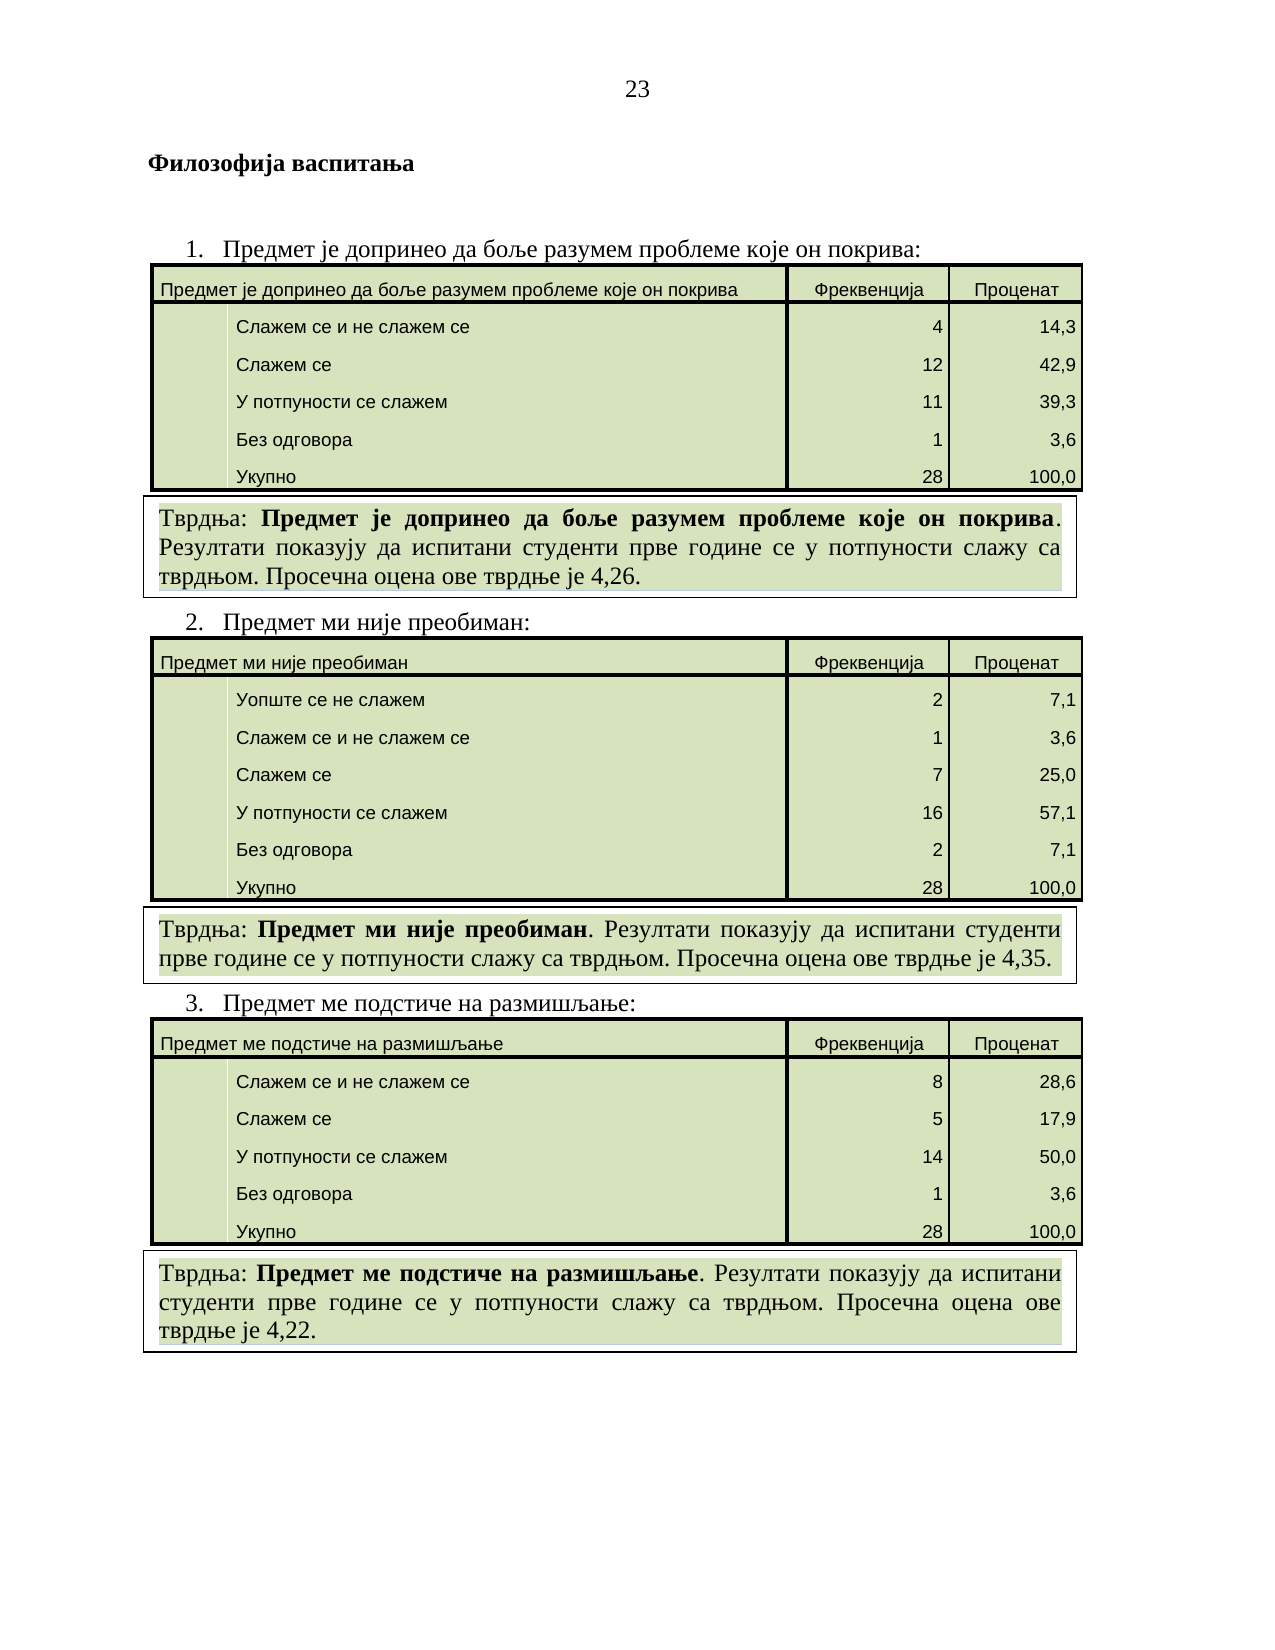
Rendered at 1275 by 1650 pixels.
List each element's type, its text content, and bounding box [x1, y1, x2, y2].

list Предмет је допринео да боље разумем проблеме које он покрива: [185, 234, 1127, 263]
table_cell Слажем се и не слажем се [228, 304, 785, 338]
table_cell 5 [789, 1092, 948, 1130]
table_cell Без одговора [228, 823, 785, 861]
table_header Предмет ме подстиче на размишљање [154, 1021, 785, 1055]
table_cell Укупно [228, 450, 785, 488]
table_cell У потпуности се слажем [228, 1130, 785, 1167]
table_cell 42,9 [950, 338, 1081, 375]
table_cell 50,0 [950, 1130, 1081, 1167]
table_header Предмет ми није преобиман [154, 640, 785, 673]
table_cell [154, 1059, 227, 1242]
table_cell 4 [789, 304, 948, 338]
table_cell 7,1 [950, 677, 1081, 711]
table_header Предмет је допринео да боље разумем проблеме које он покрива [154, 267, 785, 300]
list Предмет ме подстиче на размишљање: [185, 988, 1127, 1017]
table_cell Укупно [228, 861, 785, 898]
table_header Фреквенција [789, 1021, 948, 1055]
table_cell Без одговора [228, 1167, 785, 1205]
table_cell 28 [789, 450, 948, 488]
table_cell 100,0 [950, 1205, 1081, 1242]
table_cell Уопште се не слажем [228, 677, 785, 711]
table_cell 3,6 [950, 711, 1081, 748]
table_cell 25,0 [950, 748, 1081, 786]
table_cell Слажем се [228, 748, 785, 786]
table_cell Укупно [228, 1205, 785, 1242]
table_cell Слажем се [228, 1092, 785, 1130]
table_header Фреквенција [789, 640, 948, 673]
table_cell [154, 677, 227, 898]
table_cell 2 [789, 823, 948, 861]
table_cell 28 [789, 1205, 948, 1242]
table_header Фреквенција [789, 267, 948, 300]
table_header Проценат [950, 1021, 1081, 1055]
table_cell 1 [789, 711, 948, 748]
table_cell 39,3 [950, 375, 1081, 413]
table_cell 1 [789, 1167, 948, 1205]
table_header Проценат [950, 267, 1081, 300]
table_cell [154, 304, 227, 488]
table_cell 1 [789, 413, 948, 450]
table_header Проценат [950, 640, 1081, 673]
table_cell 28 [789, 861, 948, 898]
table_cell Слажем се [228, 338, 785, 375]
table_cell 12 [789, 338, 948, 375]
table_cell 16 [789, 786, 948, 823]
table_cell Без одговора [228, 413, 785, 450]
table_cell 14,3 [950, 304, 1081, 338]
table_cell 2 [789, 677, 948, 711]
table_cell 11 [789, 375, 948, 413]
table_cell Слажем се и не слажем се [228, 711, 785, 748]
table_cell 8 [789, 1059, 948, 1092]
table_cell 57,1 [950, 786, 1081, 823]
table_cell 7,1 [950, 823, 1081, 861]
table_cell У потпуности се слажем [228, 375, 785, 413]
list Предмет ми није преобиман: [185, 607, 1127, 636]
table_cell 14 [789, 1130, 948, 1167]
table_cell 100,0 [950, 861, 1081, 898]
table_cell 100,0 [950, 450, 1081, 488]
text Филозофија васпитања [148, 148, 1127, 176]
table_cell 3,6 [950, 413, 1081, 450]
table_cell Слажем се и не слажем се [228, 1059, 785, 1092]
table_cell 17,9 [950, 1092, 1081, 1130]
table_cell У потпуности се слажем [228, 786, 785, 823]
table_cell 3,6 [950, 1167, 1081, 1205]
table_cell 7 [789, 748, 948, 786]
table_cell 28,6 [950, 1059, 1081, 1092]
